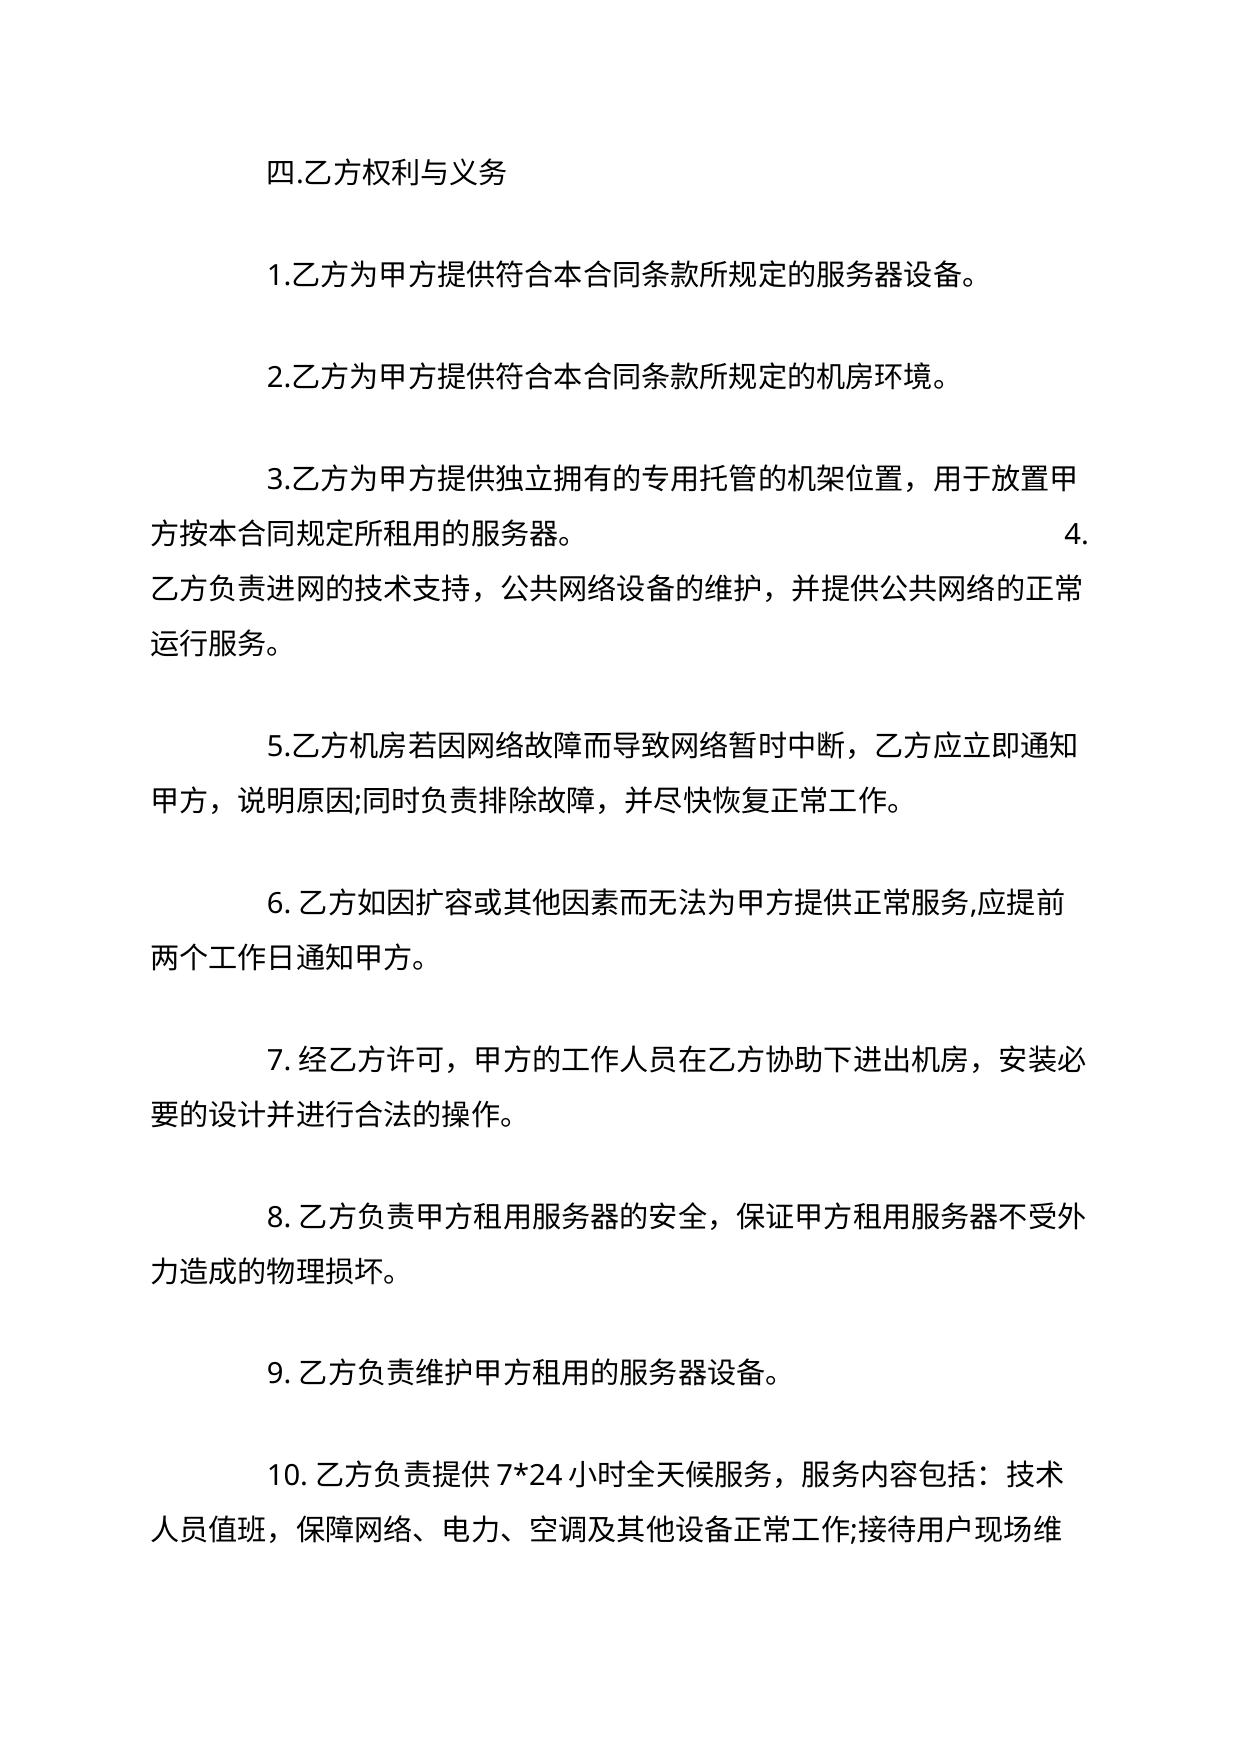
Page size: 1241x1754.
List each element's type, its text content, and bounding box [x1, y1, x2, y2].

text 9. 乙方负责维护甲方租用的服务器设备。 [150, 1350, 1090, 1392]
text 5.乙方机房若因网络故障而导致网络暂时中断，乙方应立即通知甲方，说明原因;同时负责排除故障，并尽快恢复正常工作。 [150, 723, 1090, 820]
text 8. 乙方负责甲方租用服务器的安全，保证甲方租用服务器不受外力造成的物理损坏。 [150, 1193, 1090, 1290]
text 7. 经乙方许可，甲方的工作人员在乙方协助下进出机房，安装必要的设计并进行合法的操作。 [150, 1036, 1090, 1134]
text 1.乙方为甲方提供符合本合同条款所规定的服务器设备。 [150, 252, 1090, 294]
text 6. 乙方如因扩容或其他因素而无法为甲方提供正常服务,应提前两个工作日通知甲方。 [150, 879, 1090, 977]
text 2.乙方为甲方提供符合本合同条款所规定的机房环境。 [150, 354, 1090, 396]
text 四.乙方权利与义务 [150, 150, 1090, 192]
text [150, 1452, 1090, 1549]
text 3.乙方为甲方提供独立拥有的专用托管的机架位置，用于放置甲方按本合同规定所租用的服务器。 4. 乙方负责进网的技术支持，公共网络设备的维护，并提供公共网络的正常运行服务。 [150, 456, 1090, 663]
